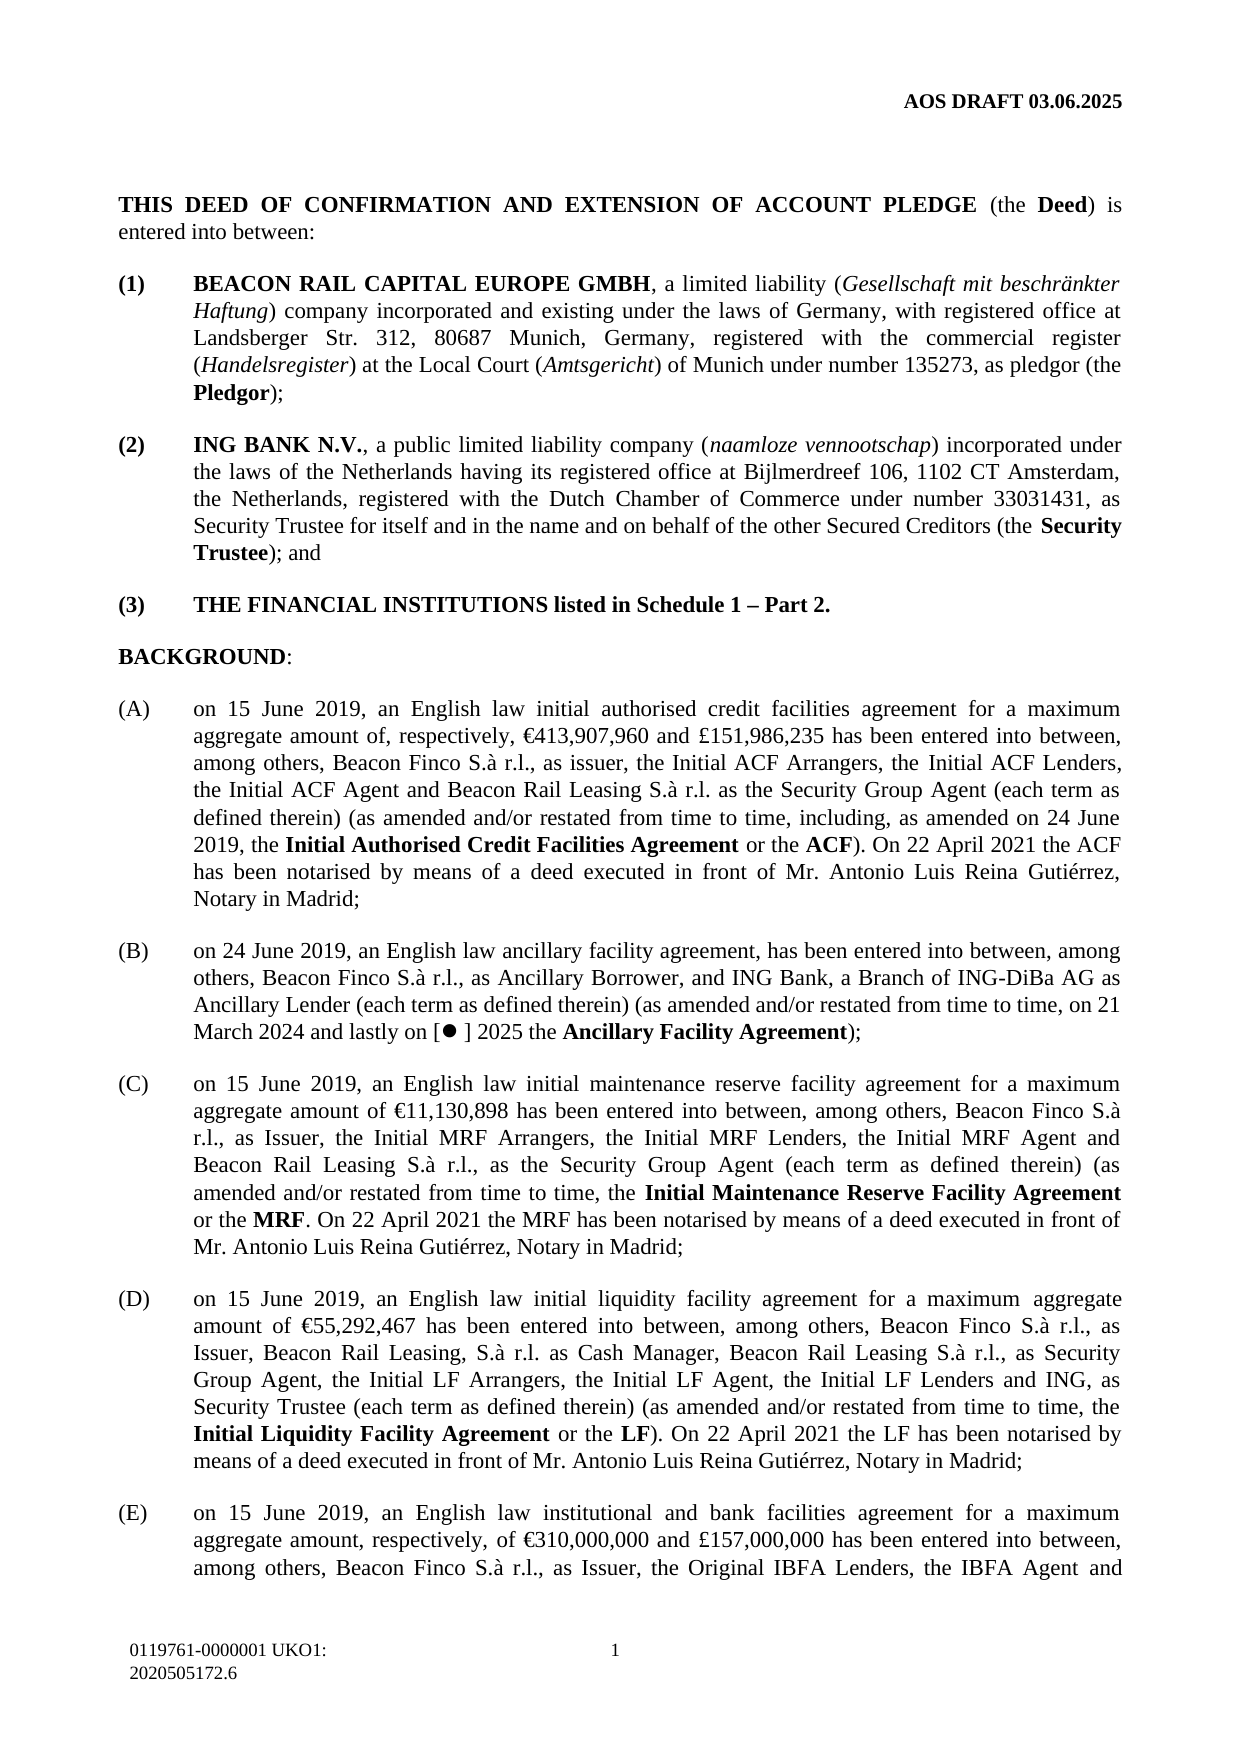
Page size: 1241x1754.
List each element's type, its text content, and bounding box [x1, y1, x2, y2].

text on 15 June 2019, an English law initial maintenance reserve facility agreement for a maximum aggregate amount of €11,130,898 has been entered into between, among others, Beacon Finco S.à r.l., as Issuer, the Initial MRF Arrangers, the Initial MRF Lenders, the Initial MRF Agent and Beacon Rail Leasing S.à r.l., as the Security Group Agent (each term as defined therein) (as amended and/or restated from time to time, the Initial Maintenance Reserve Facility Agreement or the MRF. On 22 April 2021 the MRF has been notarised by means of a deed executed in front of Mr. Antonio Luis Reina Gutiérrez, Notary in Madrid; [118, 1069, 1122, 1259]
text ING BANK N.V., a public limited liability company (naamloze vennootschap) incorporated under the laws of the Netherlands having its registered office at Bijlmerdreef 106, 1102 CT Amsterdam, the Netherlands, registered with the Dutch Chamber of Commerce under number 33031431, as Security Trustee for itself and in the name and on behalf of the other Secured Creditors (the Security Trustee); and [118, 430, 1122, 565]
text on 15 June 2019, an English law initial liquidity facility agreement for a maximum aggregate amount of €55,292,467 has been entered into between, among others, Beacon Finco S.à r.l., as Issuer, Beacon Rail Leasing, S.à r.l. as Cash Manager, Beacon Rail Leasing S.à r.l., as Security Group Agent, the Initial LF Arrangers, the Initial LF Agent, the Initial LF Lenders and ING, as Security Trustee (each term as defined therein) (as amended and/or restated from time to time, the Initial Liquidity Facility Agreement or the LF). On 22 April 2021 the LF has been notarised by means of a deed executed in front of Mr. Antonio Luis Reina Gutiérrez, Notary in Madrid; [118, 1284, 1122, 1474]
text on 24 June 2019, an English law ancillary facility agreement, has been entered into between, among others, Beacon Finco S.à r.l., as Ancillary Borrower, and ING Bank, a Branch of ING-DiBa AG as Ancillary Lender (each term as defined therein) (as amended and/or restated from time to time, on 21 March 2024 and lastly on [] 2025 the Ancillary Facility Agreement); [118, 936, 1122, 1044]
text on 15 June 2019, an English law initial authorised credit facilities agreement for a maximum aggregate amount of, respectively, €413,907,960 and £151,986,235 has been entered into between, among others, Beacon Finco S.à r.l., as issuer, the Initial ACF Arrangers, the Initial ACF Lenders, the Initial ACF Agent and Beacon Rail Leasing S.à r.l. as the Security Group Agent (each term as defined therein) (as amended and/or restated from time to time, including, as amended on 24 June 2019, the Initial Authorised Credit Facilities Agreement or the ACF). On 22 April 2021 the ACF has been notarised by means of a deed executed in front of Mr. Antonio Luis Reina Gutiérrez, Notary in Madrid; [118, 694, 1122, 911]
list BACKGROUND: [118, 642, 1122, 669]
text THE FINANCIAL INSTITUTIONS listed in Schedule 1 – Part 2. [118, 590, 1122, 617]
text BEACON RAIL CAPITAL EUROPE GMBH, a limited liability (Gesellschaft mit beschränkter Haftung) company incorporated and existing under the laws of Germany, with registered office at Landsberger Str. 312, 80687 Munich, Germany, registered with the commercial register (Handelsregister) at the Local Court (Amtsgericht) of Munich under number 135273, as pledgor (the Pledgor); [118, 269, 1122, 405]
list THIS DEED OF CONFIRMATION AND EXTENSION OF ACCOUNT PLEDGE (the Deed) is entered into between: [118, 190, 1122, 244]
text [118, 1499, 1122, 1580]
